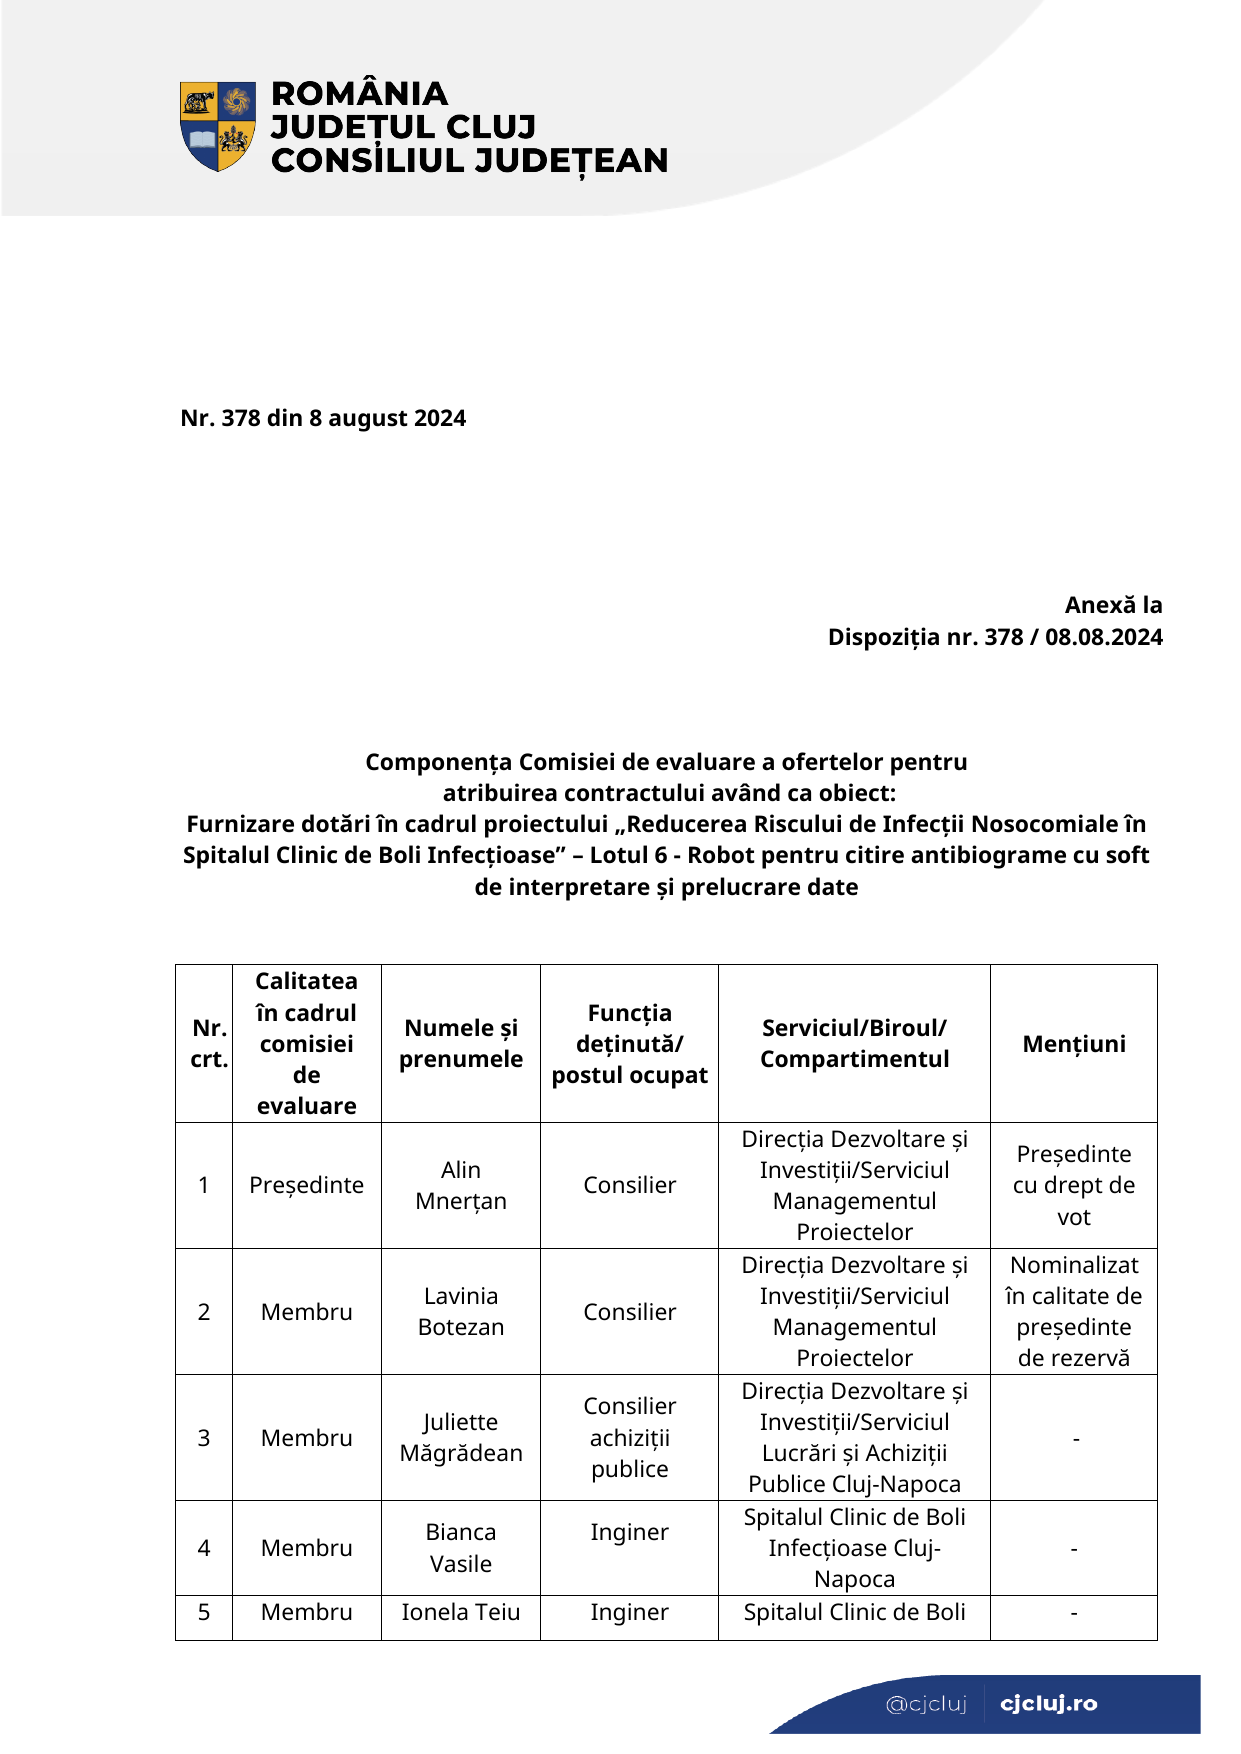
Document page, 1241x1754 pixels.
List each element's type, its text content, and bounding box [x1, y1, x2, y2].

table_cell Inginer [541, 1501, 718, 1594]
table_header Nr. crt. [176, 965, 232, 1122]
table_cell 4 [176, 1501, 232, 1594]
table_header Funcția deținută/ postul ocupat [541, 965, 718, 1122]
table_cell Consilier [541, 1249, 718, 1374]
table_cell 2 [176, 1249, 232, 1374]
table_cell 5 [176, 1596, 232, 1640]
table_cell Juliette Măgrădean [382, 1375, 540, 1500]
table_cell Președinte [233, 1123, 381, 1248]
table_header Calitatea în cadrul comisiei de evaluare [233, 965, 381, 1122]
picture [768, 1675, 1201, 1734]
table_cell Consilier achiziții publice [541, 1375, 718, 1500]
table_header Numele și prenumele [382, 965, 540, 1122]
text Dispoziția nr. 378 / 08.08.2024 [180, 621, 1163, 652]
table_cell Membru [233, 1375, 381, 1500]
table_cell Membru [233, 1249, 381, 1374]
table_cell Bianca Vasile [382, 1501, 540, 1594]
text atribuirea contractului având ca obiect: [180, 777, 1153, 808]
table_cell Direcția Dezvoltare și Investiții/Serviciul Managementul Proiectelor [719, 1123, 990, 1248]
table_cell - [991, 1596, 1157, 1640]
table_cell Nominalizat în calitate de preşedinte de rezervă [991, 1249, 1157, 1374]
table_cell Lavinia Botezan [382, 1249, 540, 1374]
table_cell Inginer [541, 1596, 718, 1640]
table_cell Membru [233, 1596, 381, 1640]
table_cell Membru [233, 1501, 381, 1594]
text Nr. 378 din 8 august 2024 [180, 402, 1165, 433]
table_cell Ionela Teiu [382, 1596, 540, 1640]
picture [180, 75, 667, 181]
table_cell Alin Mnerțan [382, 1123, 540, 1248]
text Componența Comisiei de evaluare a ofertelor pentru [180, 746, 1153, 777]
table_cell - [991, 1375, 1157, 1500]
table_header Mențiuni [991, 965, 1157, 1122]
table_cell Spitalul Clinic de Boli Infecțioase Cluj-Napoca [719, 1501, 990, 1594]
table_cell - [991, 1501, 1157, 1594]
table_cell Președinte cu drept de vot [991, 1123, 1157, 1248]
table_cell Spitalul Clinic de Boli Infecțioase Cluj-Napoca [719, 1596, 990, 1640]
table_cell Consilier [541, 1123, 718, 1248]
table_cell Direcția Dezvoltare și Investiții/Serviciul Lucrări şi Achiziţii Publice Cluj-Napoca [719, 1375, 990, 1500]
table_cell Direcția Dezvoltare și Investiții/Serviciul Managementul Proiectelor [719, 1249, 990, 1374]
table_cell 3 [176, 1375, 232, 1500]
table_header Serviciul/Biroul/ Compartimentul [719, 965, 990, 1122]
text Anexă la [180, 589, 1163, 621]
table_cell 1 [176, 1123, 232, 1248]
text Furnizare dotări în cadrul proiectului „Reducerea Riscului de Infecții Nosocomiale în Spitalul Clinic de Boli Infecțioase” – Lotul 6 - Robot pentru citire antibiograme cu soft de interpretare și prelucrare date [180, 808, 1153, 902]
